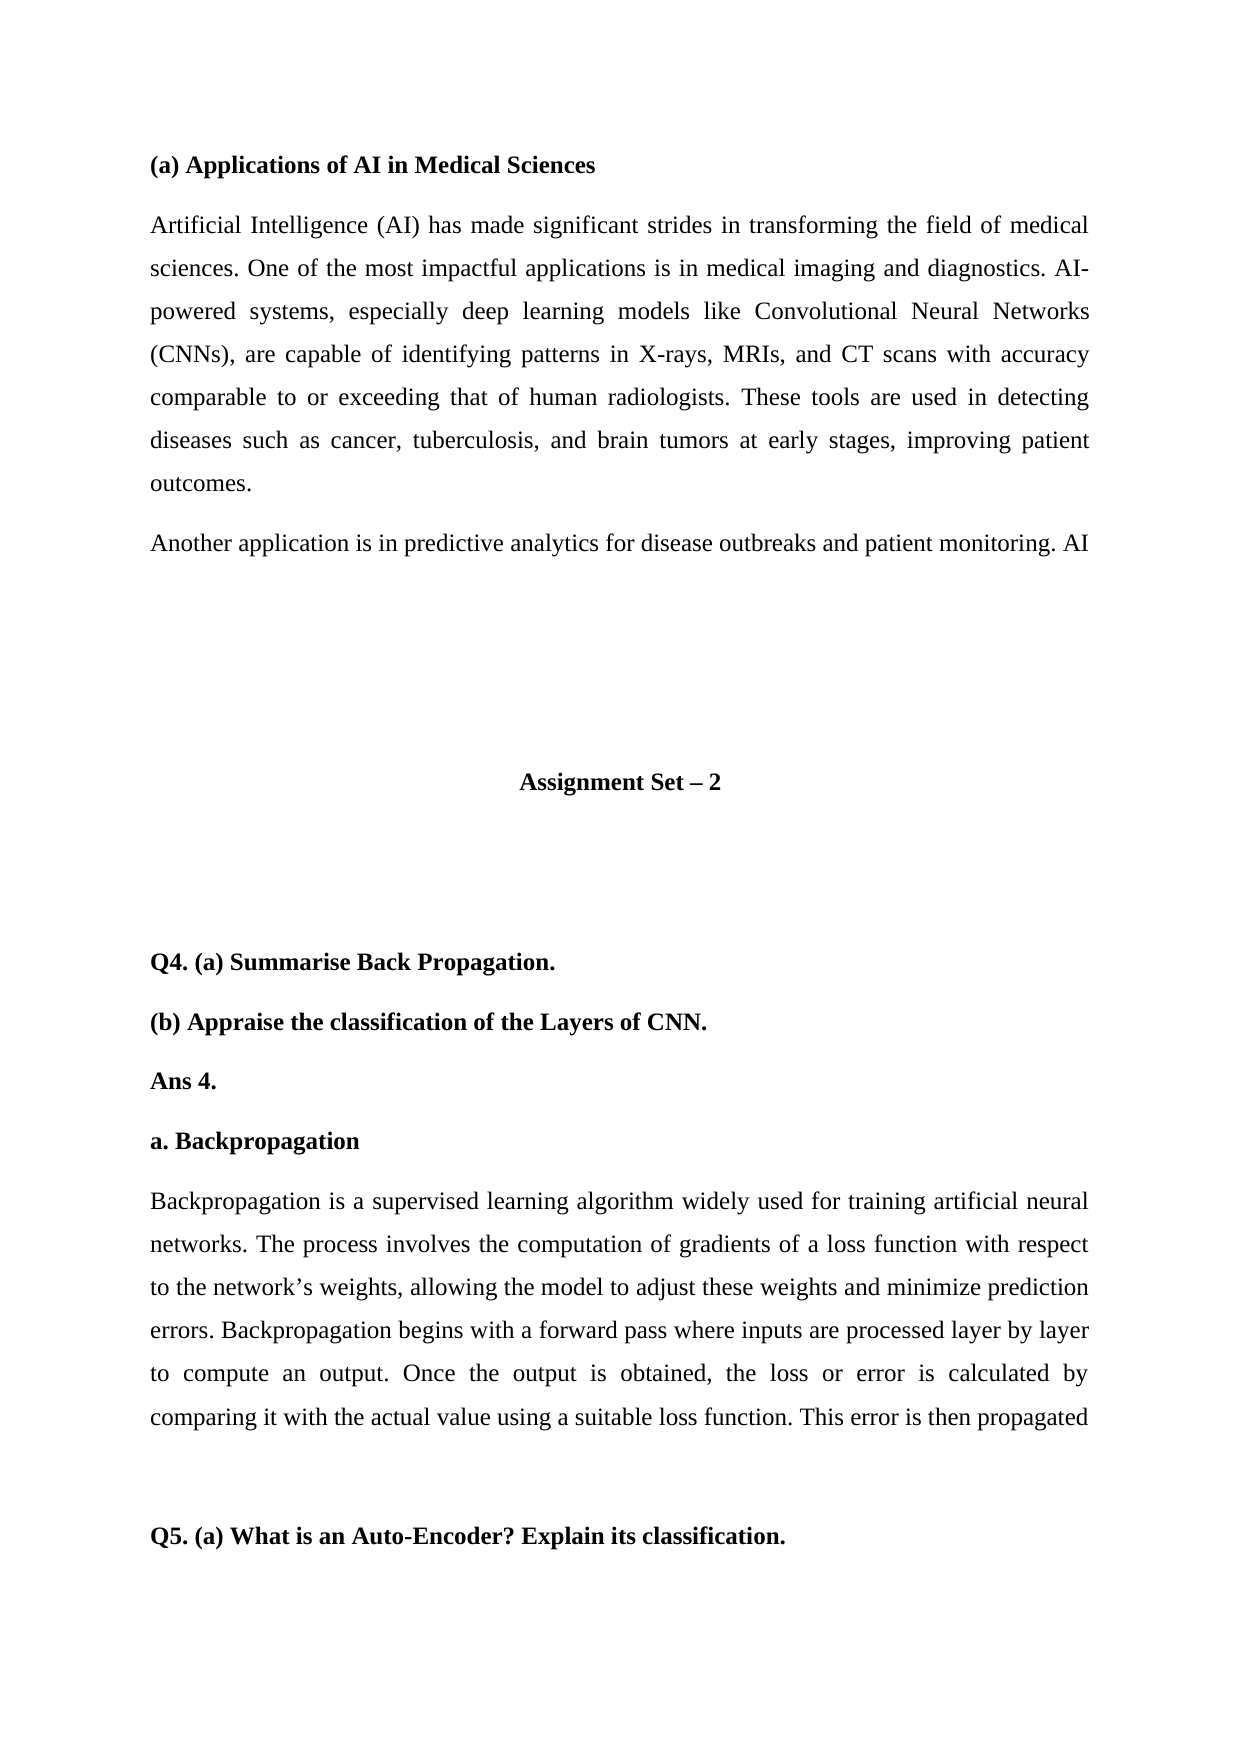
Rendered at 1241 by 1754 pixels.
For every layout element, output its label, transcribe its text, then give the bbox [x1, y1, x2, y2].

text Another application is in predictive analytics for disease outbreaks and patient monitoring. AI [150, 528, 1090, 557]
text Ans 4. [150, 1066, 1090, 1095]
text (b) Appraise the classification of the Layers of CNN. [150, 1007, 1090, 1035]
text Backpropagation is a supervised learning algorithm widely used for training artificial neural networks. The process involves the computation of gradients of a loss function with respect to the network’s weights, allowing the model to adjust these weights and minimize prediction errors. Backpropagation begins with a forward pass where inputs are processed layer by layer to compute an output. Once the output is obtained, the loss or error is calculated by comparing it with the actual value using a suitable loss function. This error is then propagated [150, 1186, 1090, 1430]
text (a) Applications of AI in Medical Sciences [150, 150, 1090, 179]
text Assignment Set – 2 [150, 767, 1090, 796]
text a. Backpropagation [150, 1126, 1090, 1155]
text Q5. (a) What is an Auto-Encoder? Explain its classification. [150, 1521, 1090, 1550]
text Q4. (a) Summarise Back Propagation. [150, 947, 1090, 976]
text Artificial Intelligence (AI) has made significant strides in transforming the field of medical sciences. One of the most impactful applications is in medical imaging and diagnostics. AI-powered systems, especially deep learning models like Convolutional Neural Networks (CNNs), are capable of identifying patterns in X-rays, MRIs, and CT scans with accuracy comparable to or exceeding that of human radiologists. These tools are used in detecting diseases such as cancer, tuberculosis, and brain tumors at early stages, improving patient outcomes. [150, 210, 1090, 497]
